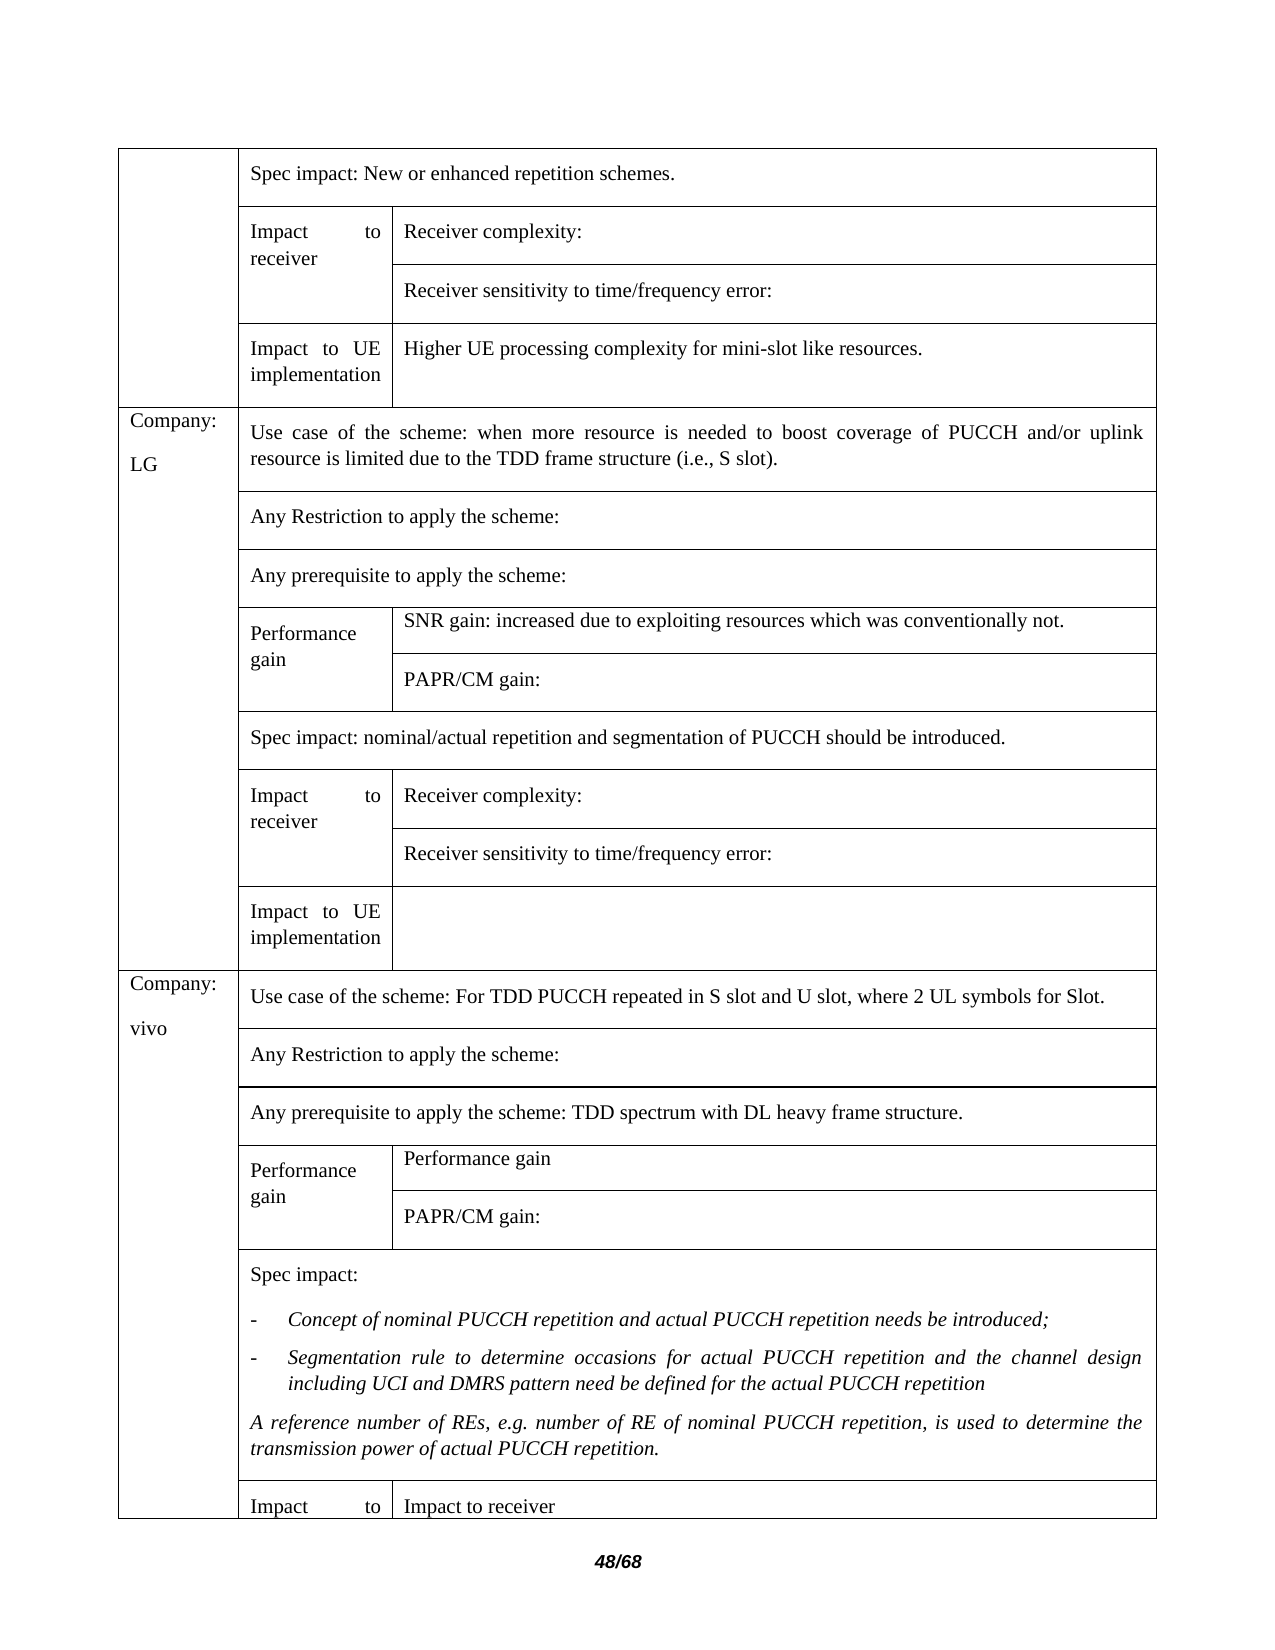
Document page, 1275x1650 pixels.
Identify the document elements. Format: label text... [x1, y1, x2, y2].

table_cell Any prerequisite to apply the scheme: TDD spectrum with DL heavy frame structure. [239, 1088, 1156, 1145]
table_cell Any prerequisite to apply the scheme: [239, 550, 1156, 607]
table_cell Company: vivo [119, 971, 238, 1518]
table_cell Spec impact: New or enhanced repetition schemes. [239, 149, 1156, 206]
table_cell Impact to UE implementation [239, 887, 392, 970]
table_cell [393, 887, 1156, 970]
table_cell Performance gain [393, 1146, 1156, 1190]
table_cell Impact to receiver [239, 1481, 392, 1518]
table_cell Performance gain [239, 1146, 392, 1249]
table_cell Spec impact: nominal/actual repetition and segmentation of PUCCH should be introduced. [239, 712, 1156, 769]
table_cell PAPR/CM gain: [393, 654, 1156, 711]
table_cell Receiver complexity: [393, 207, 1156, 264]
table_cell Company: LG [119, 408, 238, 970]
table_cell Spec impact: Concept of nominal PUCCH repetition and actual PUCCH repetition needs be introduced; Segmentation rule to determine occasions for actual PUCCH repetition and the channel design including UCI and DMRS pattern need be defined for the actual PUCCH repetition A reference number of REs, e.g. number of RE of nominal PUCCH repetition, is used to determine the transmission power of actual PUCCH repetition. [239, 1250, 1156, 1480]
table_cell Use case of the scheme: when more resource is needed to boost coverage of PUCCH and/or uplink resource is limited due to the TDD frame structure (i.e., S slot). [239, 408, 1156, 491]
table_cell Impact to receiver [393, 1481, 1156, 1518]
table_cell Impact to receiver [239, 770, 392, 886]
table_cell PAPR/CM gain: [393, 1191, 1156, 1249]
table_cell Receiver sensitivity to time/frequency error: [393, 265, 1156, 322]
table_cell Receiver complexity: [393, 770, 1156, 828]
table_cell Impact to UE implementation [239, 324, 392, 407]
table_cell Impact to receiver [239, 207, 392, 322]
table_cell Receiver sensitivity to time/frequency error: [393, 829, 1156, 886]
table_cell Any Restriction to apply the scheme: [239, 492, 1156, 549]
table_cell Use case of the scheme: For TDD PUCCH repeated in S slot and U slot, where 2 UL symbols for Slot. [239, 971, 1156, 1028]
table_cell Higher UE processing complexity for mini-slot like resources. [393, 324, 1156, 407]
table_cell SNR gain: increased due to exploiting resources which was conventionally not. [393, 608, 1156, 653]
table_cell Performance gain [239, 608, 392, 711]
table_cell Any Restriction to apply the scheme: [239, 1029, 1156, 1086]
